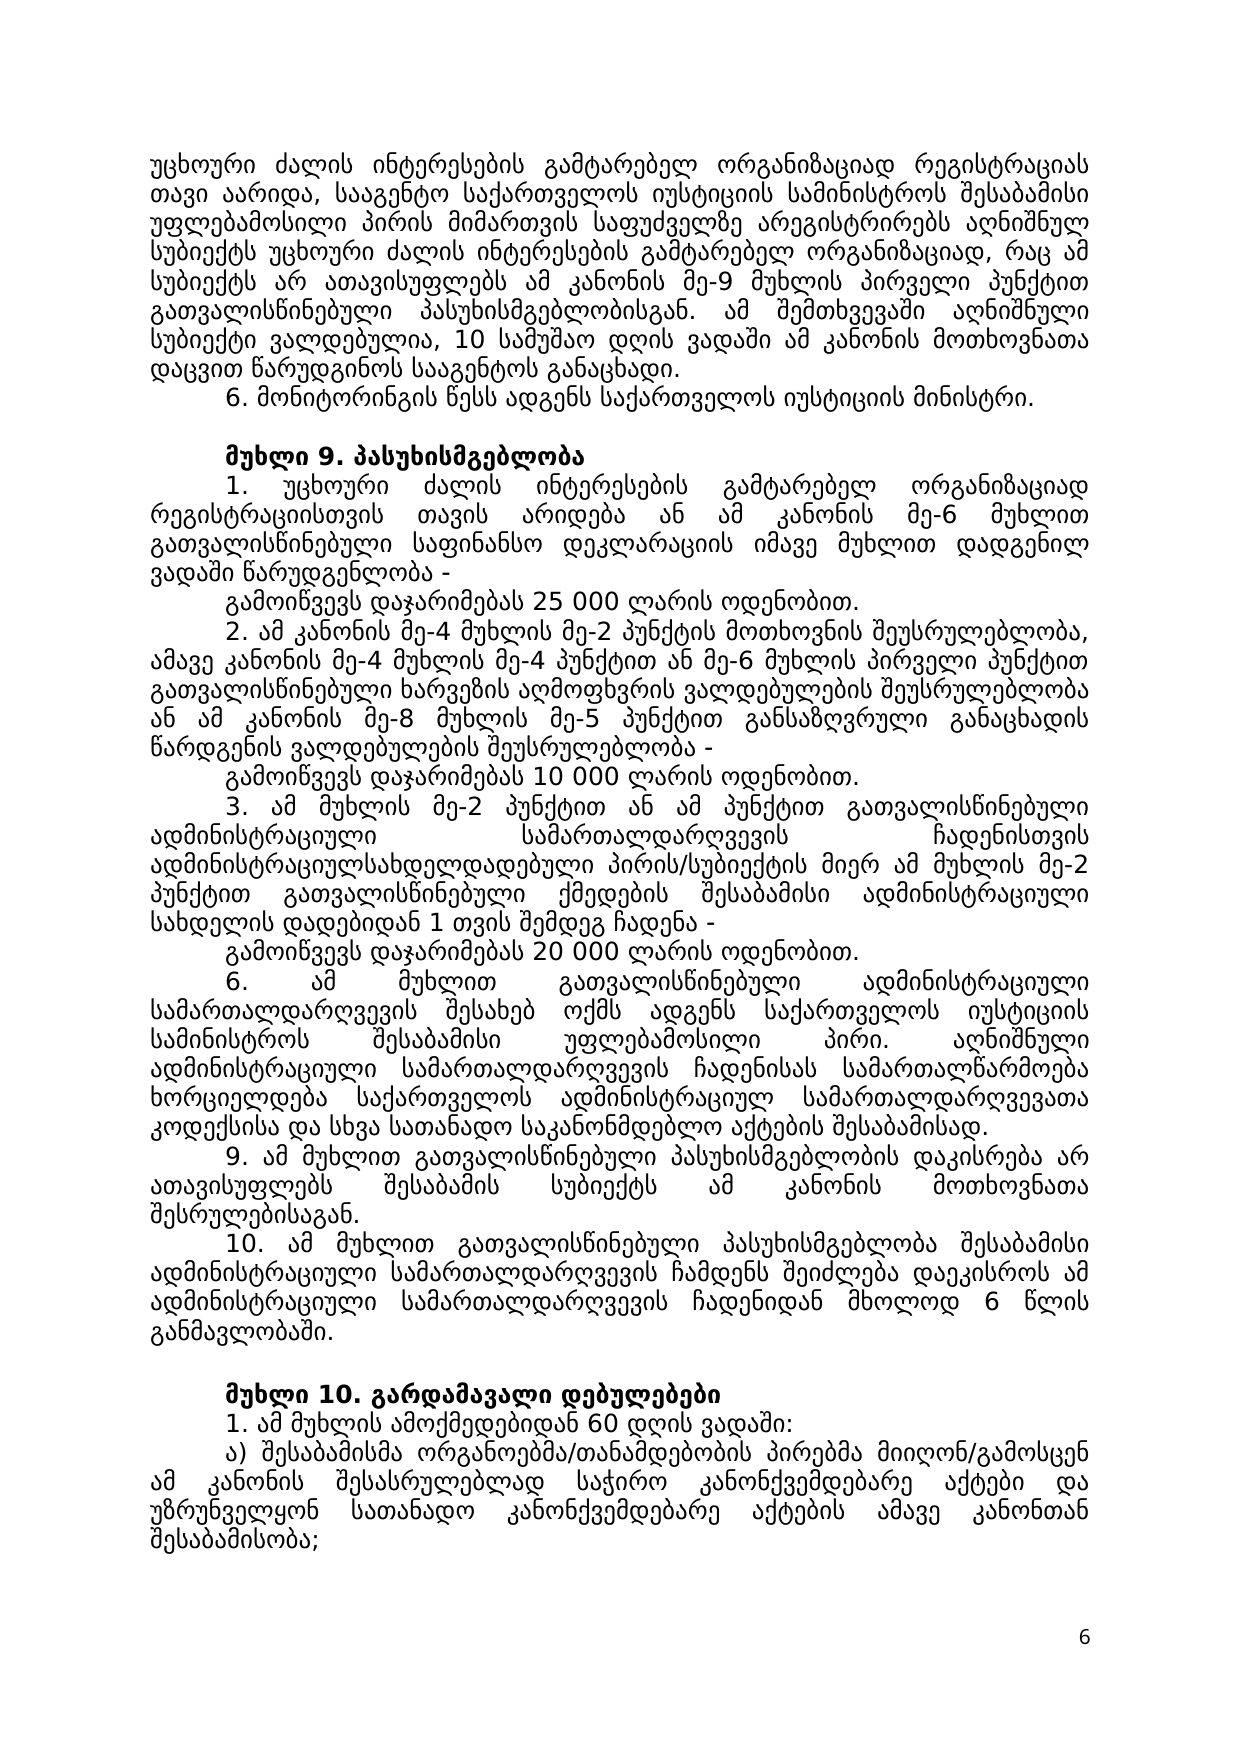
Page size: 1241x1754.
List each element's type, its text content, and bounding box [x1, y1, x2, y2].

text გამოიწვევს დაჯარიმებას 10 000 ლარის ოდენობით. [150, 762, 1090, 792]
text ა) შესაბამისმა ორგანოებმა/თანამდებობის პირებმა მიიღონ/გამოსცენ ამ კანონის შესასრულებლად საჭირო კანონქვემდებარე აქტები და უზრუნველყონ სათანადო კანონქვემდებარე აქტების ამავე კანონთან შესაბამისობა; [150, 1438, 1090, 1555]
text 6. მონიტორინგის წესს ადგენს საქართველოს იუსტიციის მინისტრი. [150, 383, 1090, 412]
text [150, 150, 1090, 383]
text 1. ამ მუხლის ამოქმედებიდან 60 დღის ვადაში: [150, 1409, 1090, 1438]
text 2. ამ კანონის მე-4 მუხლის მე-2 პუნქტის მოთხოვნის შეუსრულებლობა, ამავე კანონის მე-4 მუხლის მე-4 პუნქტით ან მე-6 მუხლის პირველი პუნქტით გათვალისწინებული ხარვეზის აღმოფხვრის ვალდებულების შეუსრულებლობა ან ამ კანონის მე-8 მუხლის მე-5 პუნქტით განსაზღვრული განაცხადის წარდგენის ვალდებულების შეუსრულებლობა [150, 617, 1090, 762]
text 6. ამ მუხლით გათვალისწინებული ადმინისტრაციული სამართალდარღვევის შესახებ ოქმს ადგენს საქართველოს იუსტიციის სამინისტროს შესაბამისი უფლებამოსილი პირი. აღნიშნული ადმინისტრაციული სამართალდარღვევის ჩადენისას სამართალწარმოება ხორციელდება საქართველოს ადმინისტრაციულ სამართალდარღვევათა კოდექსისა და სხვა სათანადო საკანონმდებლო აქტების შესაბამისად. [150, 967, 1090, 1142]
text გამოიწვევს დაჯარიმებას 20 000 ლარის ოდენობით. [150, 937, 1090, 967]
text მუხლი 9. პასუხისმგებლობა [150, 442, 1090, 471]
text 10. ამ მუხლით გათვალისწინებული პასუხისმგებლობა შესაბამისი ადმინისტრაციული სამართალდარღვევის ჩამდენს შეიძლება დაეკისროს ამ ადმინისტრაციული სამართალდარღვევის ჩადენიდან მხოლოდ 6 წლის განმავლობაში. [150, 1229, 1090, 1346]
text 1. უცხოური ძალის ინტერესების გამტარებელ ორგანიზაციად რეგისტრაციისთვის თავის არიდება ან ამ კანონის მე-6 მუხლით გათვალისწინებული საფინანსო დეკლარაციის იმავე მუხლით დადგენილ ვადაში წარუდგენლობა [150, 471, 1090, 587]
text 3. ამ მუხლის მე-2 პუნქტით ან ამ პუნქტით გათვალისწინებული ადმინისტრაციული სამართალდარღვევის ჩადენისთვის ადმინისტრაციულსახდელდადებული პირის/სუბიექტის მიერ ამ მუხლის მე-2 პუნქტით გათვალისწინებული ქმედების შესაბამისი ადმინისტრაციული სახდელის დადებიდან 1 თვის შემდეგ ჩადენა [150, 792, 1090, 937]
text 9. ამ მუხლით გათვალისწინებული პასუხისმგებლობის დაკისრება არ ათავისუფლებს შესაბამის სუბიექტს ამ კანონის მოთხოვნათა შესრულებისაგან. [150, 1142, 1090, 1229]
text მუხლი 10. გარდამავალი დებულებები [150, 1380, 1090, 1409]
text გამოიწვევს დაჯარიმებას 25 000 ლარის ოდენობით. [150, 587, 1090, 617]
